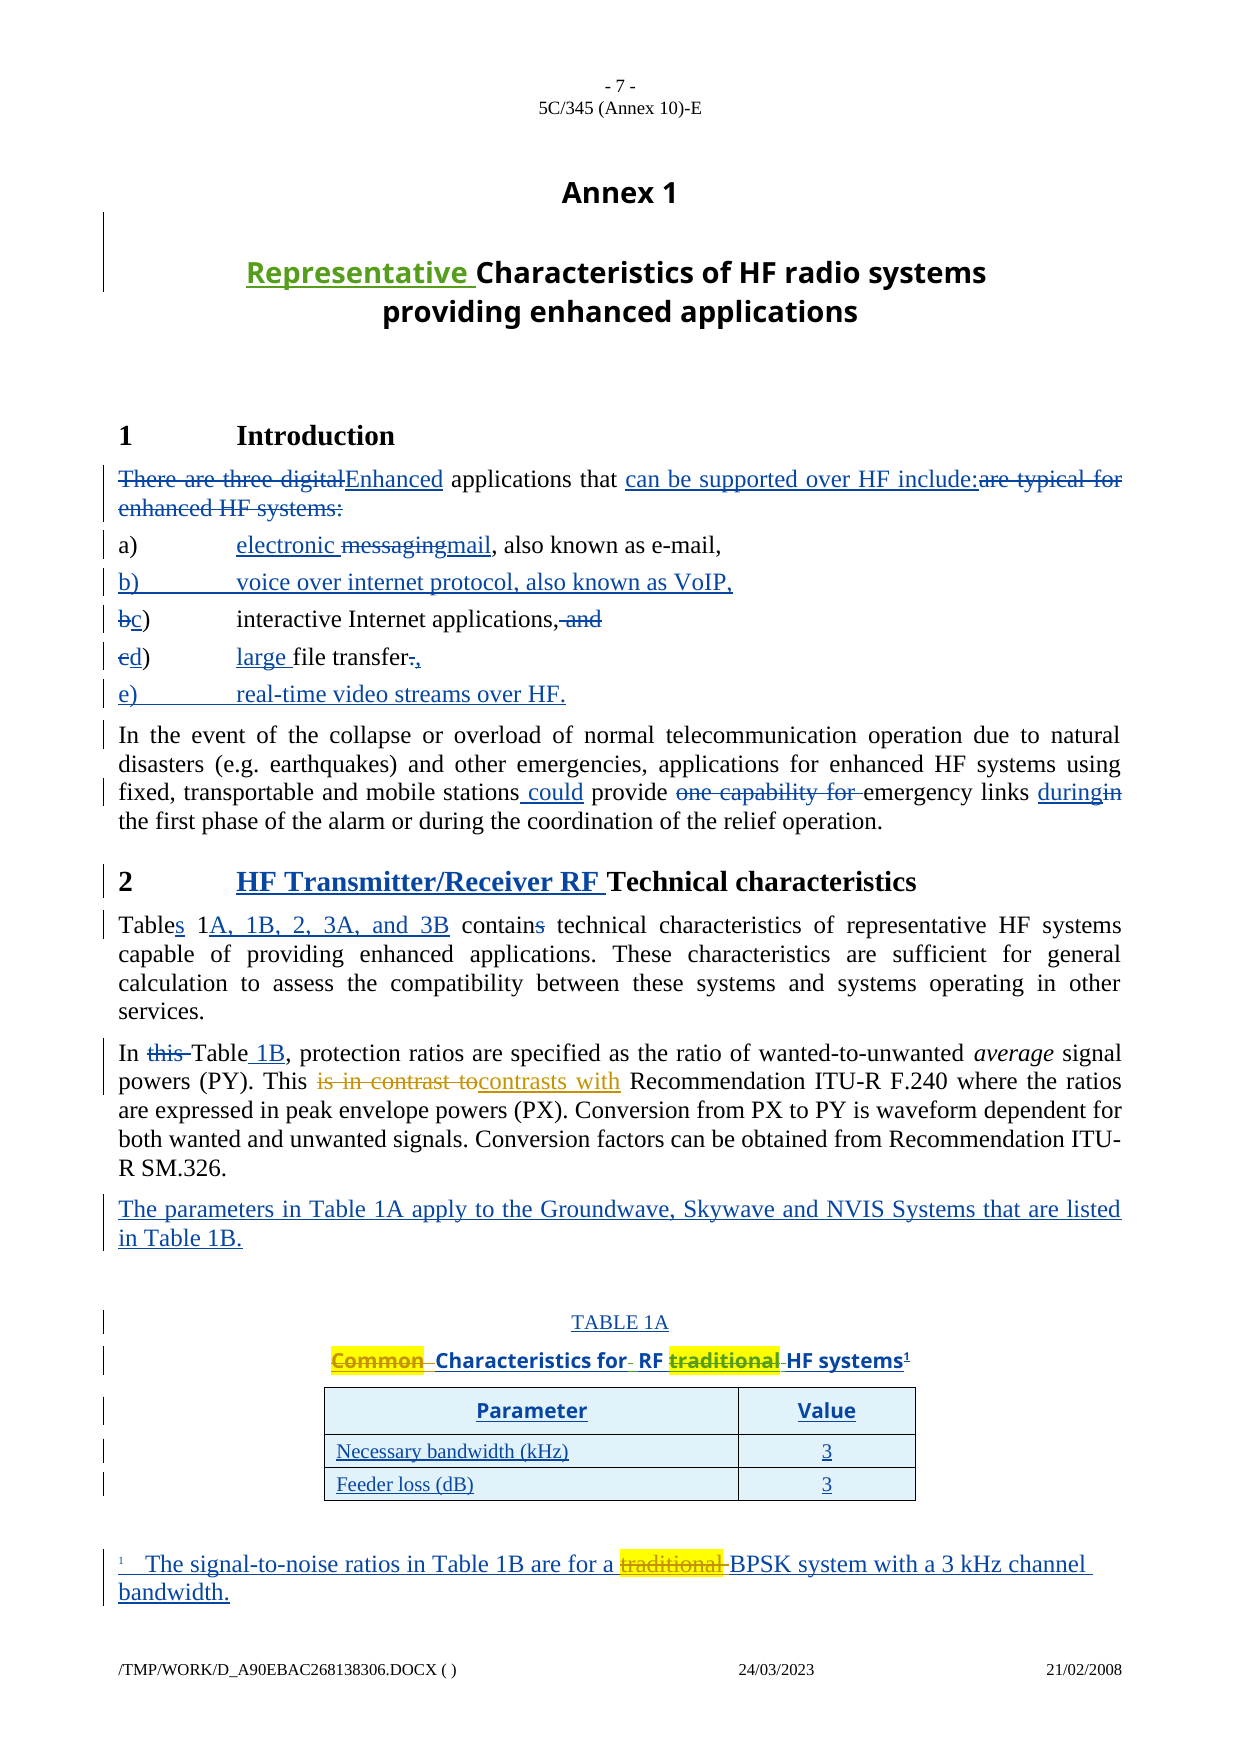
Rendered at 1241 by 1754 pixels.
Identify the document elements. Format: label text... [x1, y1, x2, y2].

text In Table, protection ratios are specified as the ratio of wanted-to-unwanted average signal powers (PY). This Recommendation ITU-R F.240 where the ratios are expressed in peak envelope powers (PX). Conversion from PX to PY is waveform dependent for both wanted and unwanted signals. Conversion factors can be obtained from Recommendation ITU-R SM.326. [118, 1038, 1122, 1181]
text ) interactive Internet applications, [118, 604, 1122, 633]
title Annex 1 Characteristics of HF radio systems providing enhanced applications [118, 173, 1122, 331]
text In the event of the collapse or overload of normal telecommunication operation due to natural disasters (e.g. earthquakes) and other emergencies, applications for enhanced HF systems using fixed, transportable and mobile stations provide emergency links the first phase of the alarm or during the coordination of the relief operation. [118, 720, 1122, 835]
subtitle 1 Introduction [118, 418, 1122, 452]
text applications that [118, 464, 1122, 522]
text ) file transfer [118, 642, 1122, 670]
subtitle 2 Technical characteristics [118, 864, 1122, 898]
text a) , also known as e-mail, [118, 530, 1122, 559]
text Table 1 contain technical characteristics of representative HF systems capable of providing enhanced applications. These characteristics are sufficient for general calculation to assess the compatibility between these systems and systems operating in other services. [118, 910, 1122, 1025]
